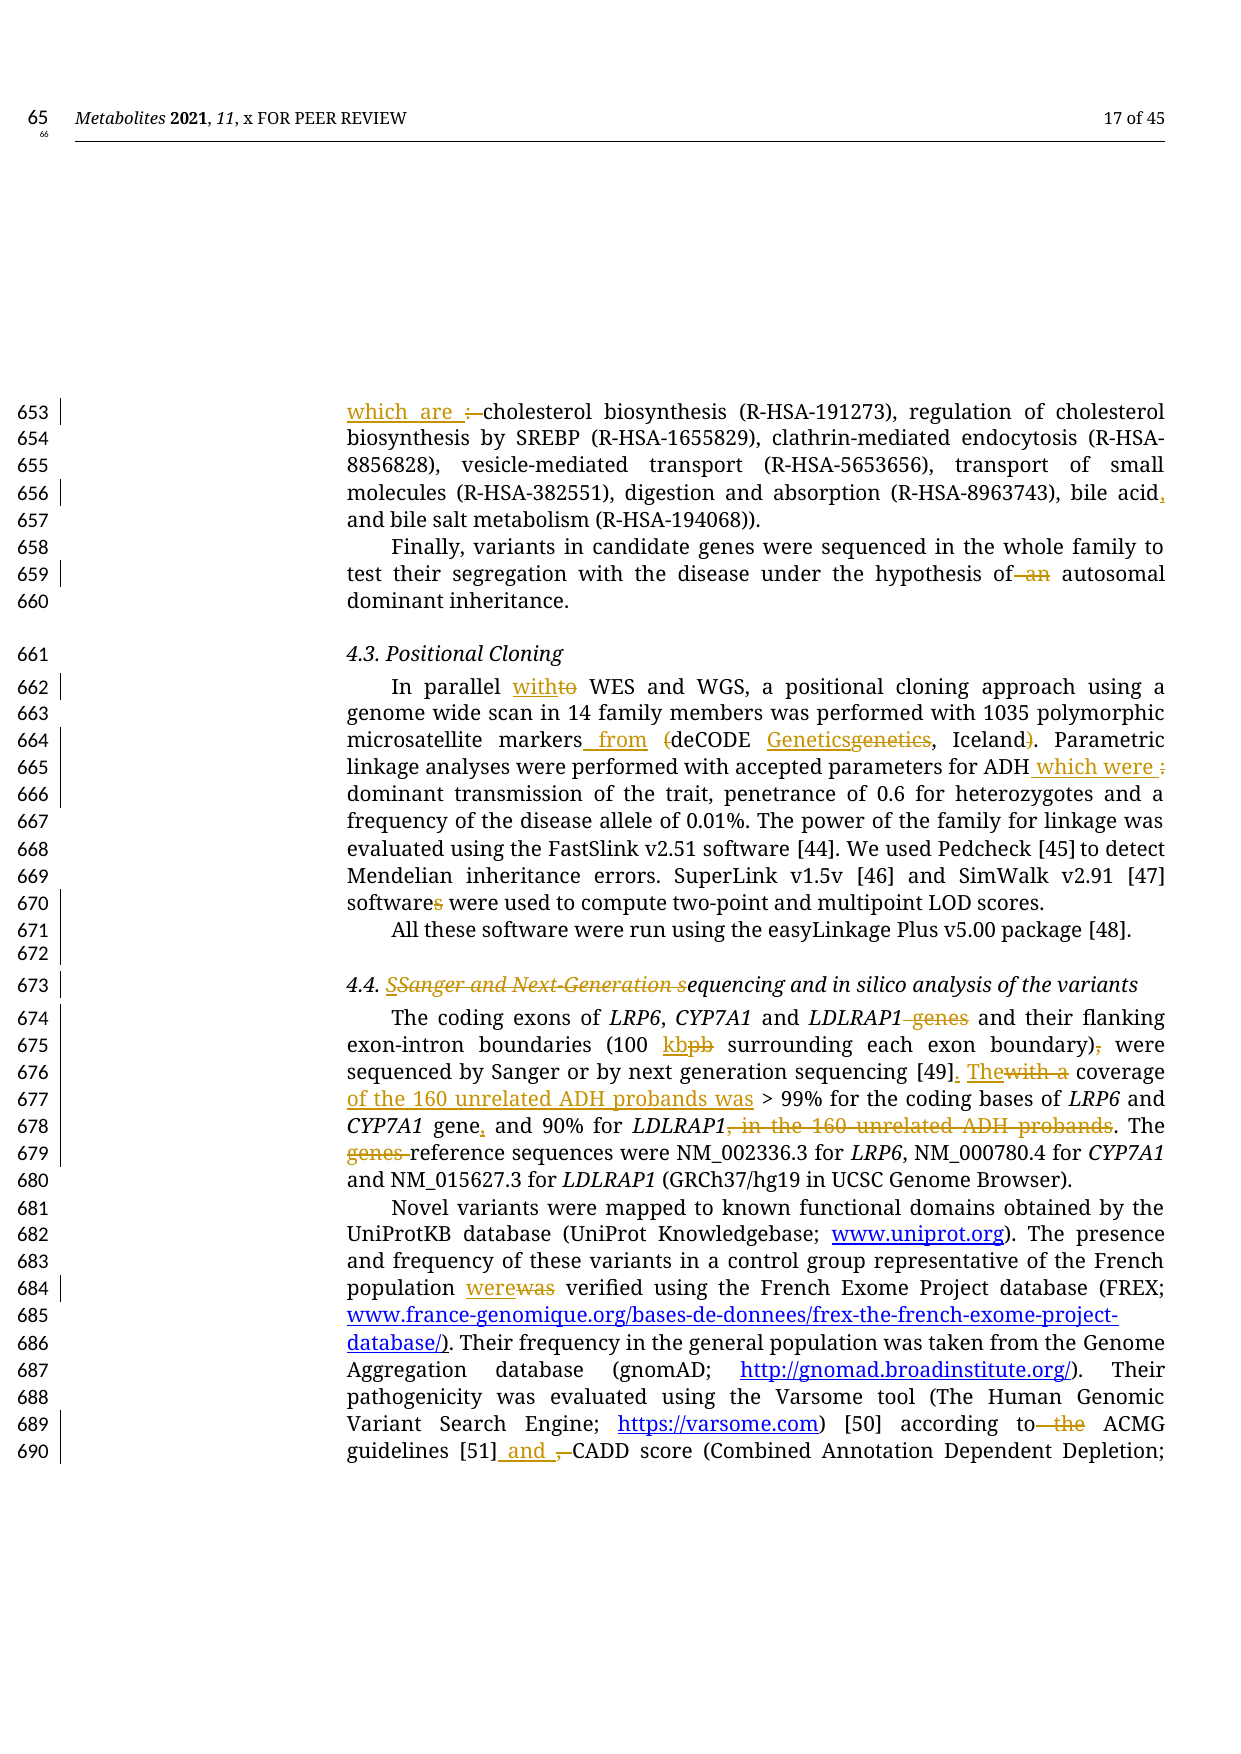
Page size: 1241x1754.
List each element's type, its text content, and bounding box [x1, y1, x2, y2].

text All these software were run using the easyLinkage Plus v5.00 package [48]. [347, 916, 1165, 943]
text In parallel WES and WGS, a positional cloning approach using a genome wide scan in 14 family members was performed with 1035 polymorphic microsatellite markers deCODE , Iceland. Parametric linkage analyses were performed with accepted parameters for ADHdominant transmission of the trait, penetrance of 0.6 for heterozygotes and a frequency of the disease allele of 0.01%. The power of the family for linkage was evaluated using the FastSlink v2.51 software [44]. We used Pedcheck [45] to detect Mendelian inheritance errors. SuperLink v1.5v [46] and SimWalk v2.91 [47] software were used to compute two-point and multipoint LOD scores. [347, 673, 1165, 916]
subtitle 4.4. equencing and in silico analysis of the variants [346, 971, 1165, 998]
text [347, 1194, 1165, 1464]
text Finally, variants in candidate genes were sequenced in the whole family to test their segregation with the disease under the hypothesis of autosomal dominant inheritance. [347, 533, 1165, 614]
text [347, 398, 1165, 533]
subtitle 4.3. Positional Cloning [346, 639, 1165, 666]
text The coding exons of LRP6, CYP7A1 and LDLRAP1 and their flanking exon-intron boundaries (100 surrounding each exon boundary) were sequenced by Sanger or by next generation sequencing [49] coverage > 99% for the coding bases of LRP6 and CYP7A1 gene and 90% for LDLRAP1. The reference sequences were NM_002336.3 for LRP6, NM_000780.4 for CYP7A1 and NM_015627.3 for LDLRAP1 (GRCh37/hg19 in UCSC Genome Browser). [347, 1004, 1165, 1194]
